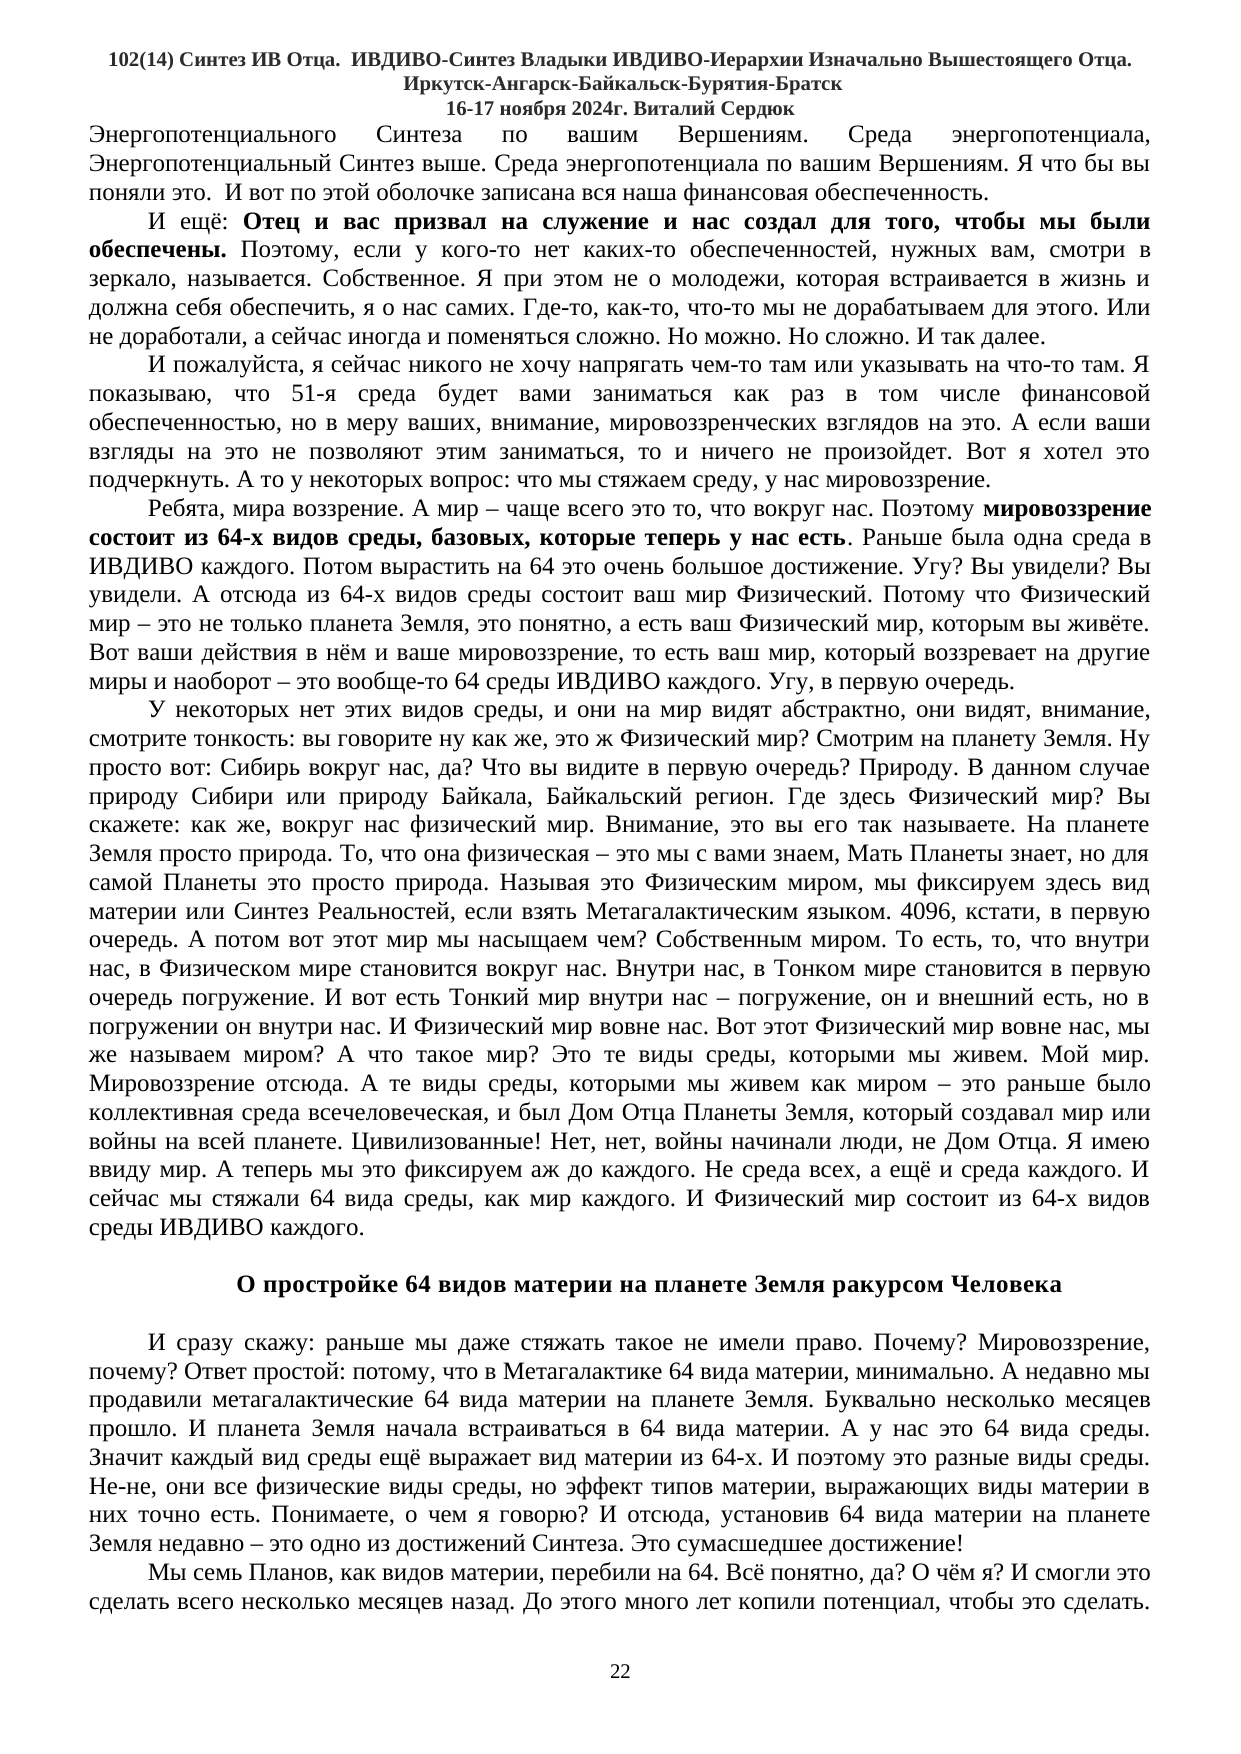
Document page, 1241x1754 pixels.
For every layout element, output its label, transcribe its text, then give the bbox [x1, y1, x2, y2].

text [89, 1557, 1152, 1614]
text И сразу скажу: раньше мы даже стяжать такое не имели право. Почему? Мировоззрение, почему? Ответ простой: потому, что в Метагалактике 64 вида материи, минимально. А недавно мы продавили метагалактические 64 вида материи на планете Земля. Буквально несколько месяцев прошло. И планета Земля начала встраиваться в 64 вида материи. А у нас это 64 вида среды. Значит каждый вид среды ещё выражает вид материи из 64-х. И поэтому это разные виды среды. Не-не, они все физические виды среды, но эффект типов материи, выражающих виды материи в них точно есть. Понимаете, о чем я говорю? И отсюда, установив 64 вида материи на планете Земля недавно – это одно из достижений Синтеза. Это сумасшедшее достижение! [89, 1327, 1152, 1557]
text У некоторых нет этих видов среды, и они на мир видят абстрактно, они видят, внимание, смотрите тонкость: вы говорите ну как же, это ж Физический мир? Смотрим на планету Земля. Ну просто вот: Сибирь вокруг нас, да? Что вы видите в первую очередь? Природу. В данном случае природу Сибири или природу Байкала, Байкальский регион. Где здесь Физический мир? Вы скажете: как же, вокруг нас физический мир. Внимание, это вы его так называете. На планете Земля просто природа. То, что она физическая – это мы с вами знаем, Мать Планеты знает, но для самой Планеты это просто природа. Называя это Физическим миром, мы фиксируем здесь вид материи или Синтез Реальностей, если взять Метагалактическим языком. 4096, кстати, в первую очередь. А потом вот этот мир мы насыщаем чем? Собственным миром. То есть, то, что внутри нас, в Физическом мире становится вокруг нас. Внутри нас, в Тонком мире становится в первую очередь погружение. И вот есть Тонкий мир внутри нас – погружение, он и внешний есть, но в погружении он внутри нас. И Физический мир вовне нас. Вот этот Физический мир вовне нас, мы же называем миром? А что такое мир? Это те виды среды, которыми мы живем. Мой мир. Мировоззрение отсюда. А те виды среды, которыми мы живем как миром – это раньше было коллективная среда всечеловеческая, и был Дом Отца Планеты Земля, который создавал мир или войны на всей планете. Цивилизованные! Нет, нет, войны начинали люди, не Дом Отца. Я имею ввиду мир. А теперь мы это фиксируем аж до каждого. Не среда всех, а ещё и среда каждого. И сейчас мы стяжали 64 вида среды, как мир каждого. И Физический мир состоит из 64-х видов среды ИВДИВО каждого. [89, 694, 1152, 1241]
subtitle О простройке 64 видов материи на планете Земля ракурсом Человека [89, 1269, 1152, 1298]
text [89, 119, 1152, 206]
text И ещё: Отец и вас призвал на служение и нас создал для того, чтобы мы были обеспечены. Поэтому, если у кого-то нет каких-то обеспеченностей, нужных вам, смотри в зеркало, называется. Собственное. Я при этом не о молодежи, которая встраивается в жизнь и должна себя обеспечить, я о нас самих. Где-то, как-то, что-то мы не дорабатываем для этого. Или не доработали, а сейчас иногда и поменяться сложно. Но можно. Но сложно. И так далее. [89, 206, 1152, 349]
text И пожалуйста, я сейчас никого не хочу напрягать чем-то там или указывать на что-то там. Я показываю, что 51-я среда будет вами заниматься как раз в том числе финансовой обеспеченностью, но в меру ваших, внимание, мировоззренческих взглядов на это. А если ваши взгляды на это не позволяют этим заниматься, то и ничего не произойдет. Вот я хотел это подчеркнуть. А то у некоторых вопрос: что мы стяжаем среду, у нас мировоззрение. [89, 349, 1152, 493]
text Ребята, мира воззрение. А мир – чаще всего это то, что вокруг нас. Поэтому мировоззрение состоит из 64-х видов среды, базовых, которые теперь у нас есть. Раньше была одна среда в ИВДИВО каждого. Потом вырастить на 64 это очень большое достижение. Угу? Вы увидели? Вы увидели. А отсюда из 64-х видов среды состоит ваш мир Физический. Потому что Физический мир – это не только планета Земля, это понятно, а есть ваш Физический мир, которым вы живёте. Вот ваши действия в нём и ваше мировоззрение, то есть ваш мир, который воззревает на другие миры и наоборот – это вообще-то 64 среды ИВДИВО каждого. Угу, в первую очередь. [89, 493, 1152, 694]
